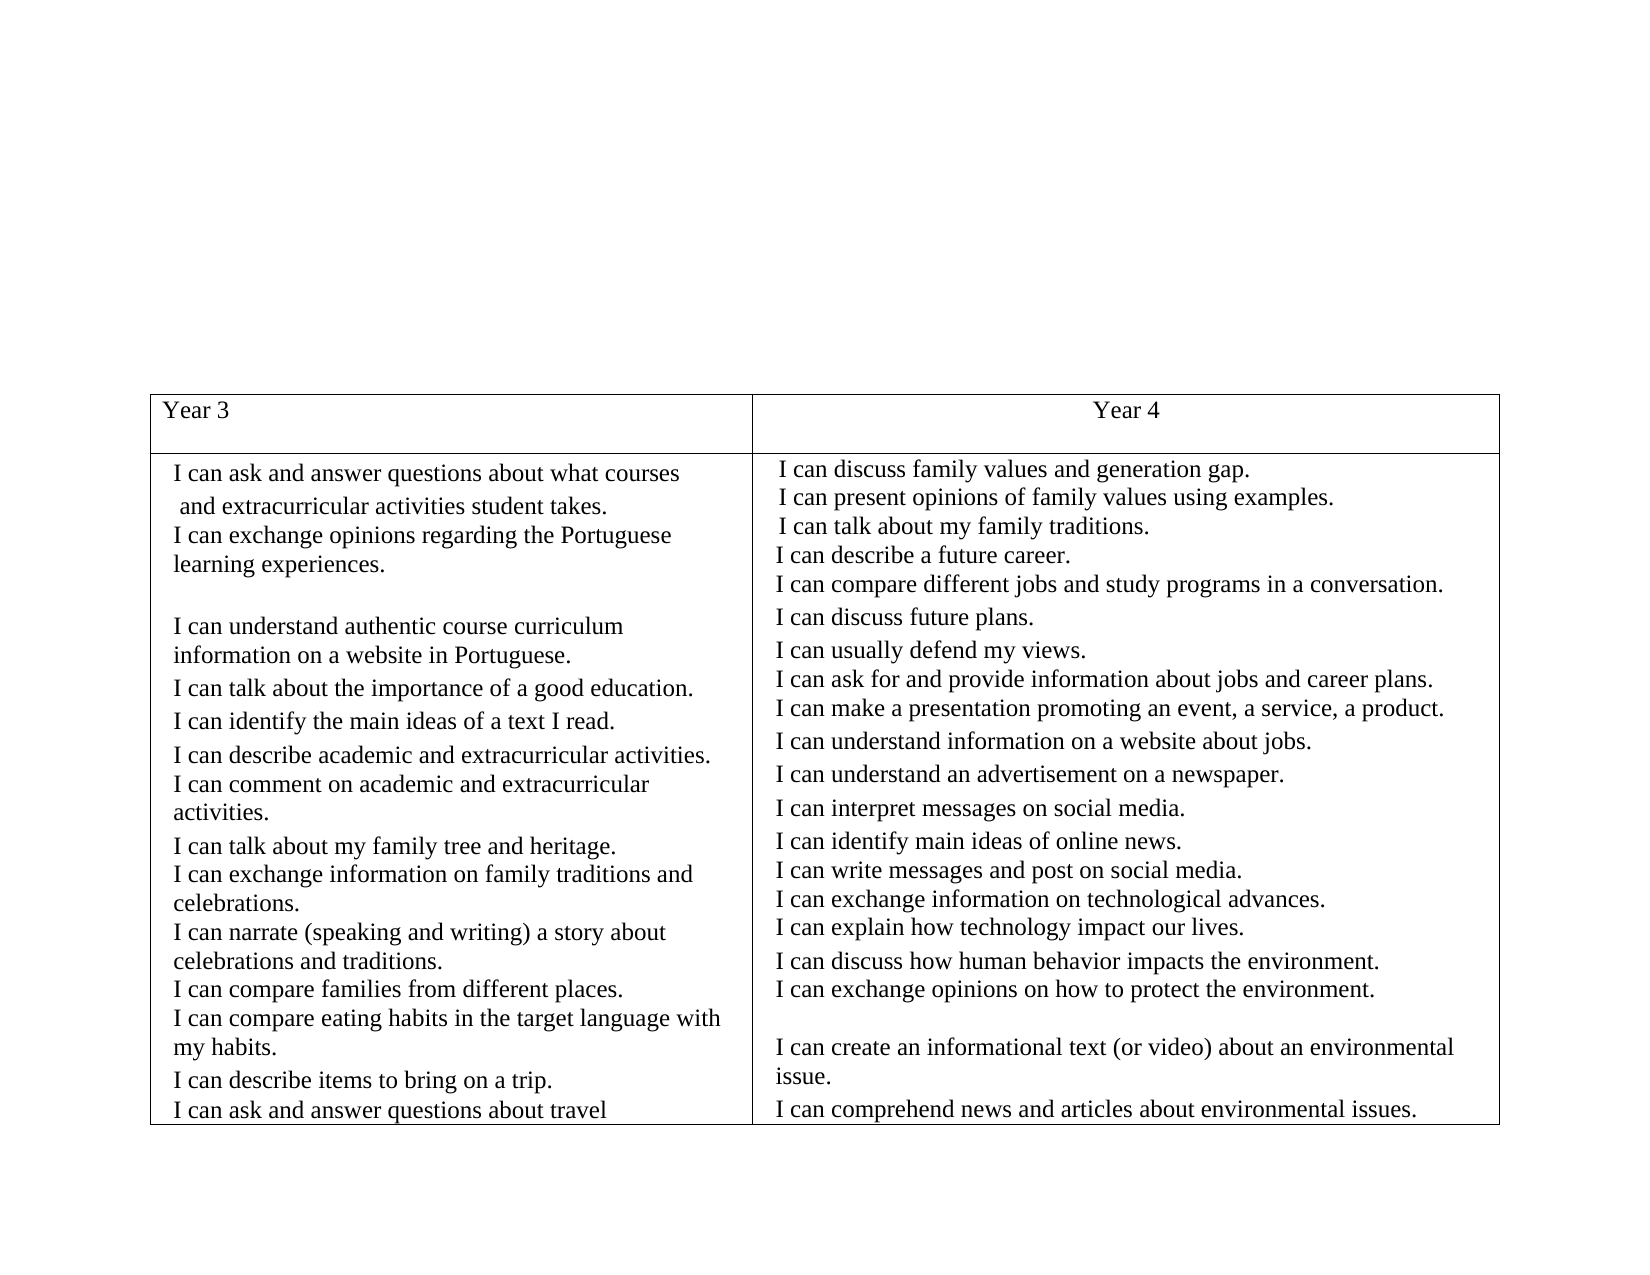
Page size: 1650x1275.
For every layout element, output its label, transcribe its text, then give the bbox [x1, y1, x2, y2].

table_cell [151, 454, 752, 1124]
table_header Year 3 [151, 395, 752, 453]
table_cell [753, 454, 1499, 1124]
table_header Year 4 [753, 395, 1499, 453]
